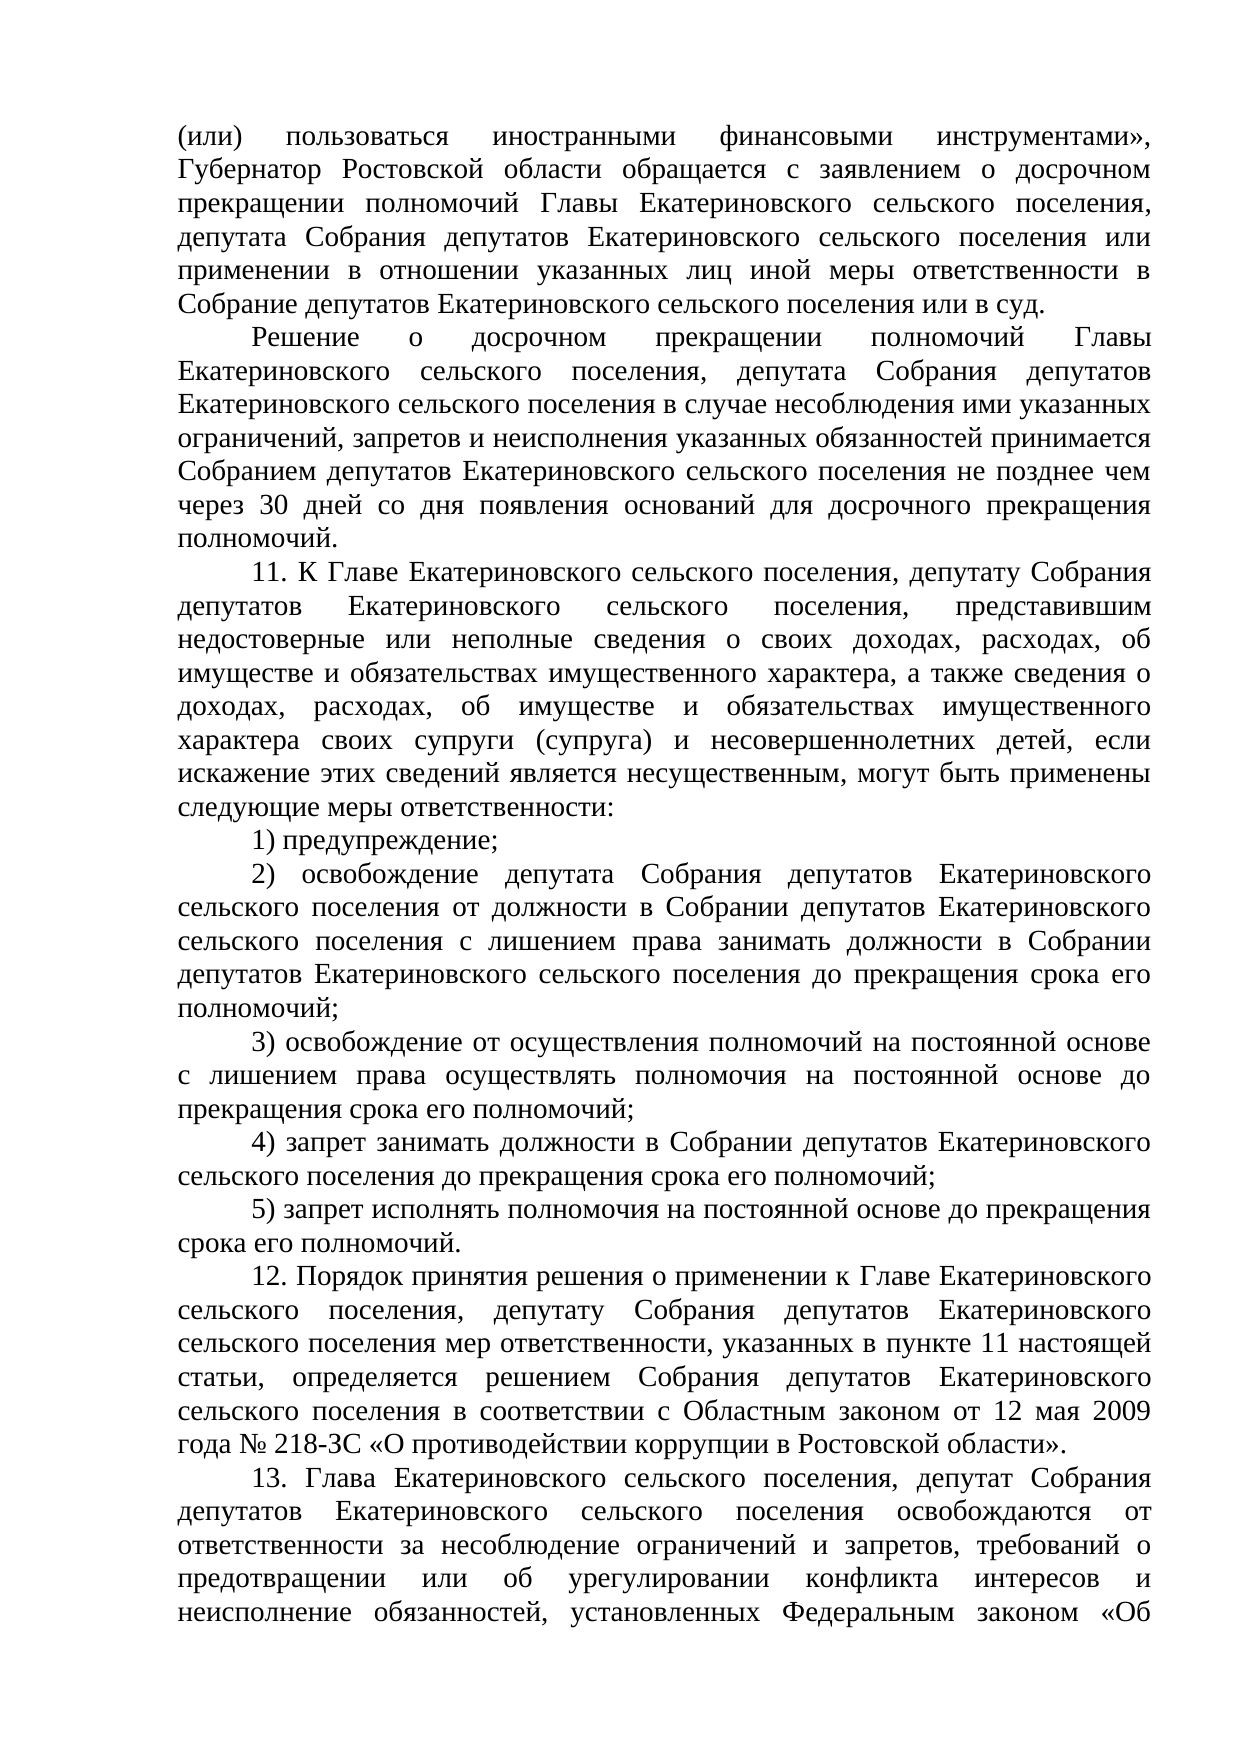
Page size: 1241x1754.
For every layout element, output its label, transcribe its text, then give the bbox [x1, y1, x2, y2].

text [177, 1460, 1152, 1627]
text 3) освобождение от осуществления полномочий на постоянной основе с лишением права осуществлять полномочия на постоянной основе до прекращения срока его полномочий; [177, 1024, 1152, 1124]
text 12. Порядок принятия решения о применении к Главе Екатериновского сельского поселения, депутату Собрания депутатов Екатериновского сельского поселения мер ответственности, указанных в пункте 11 настоящей статьи, определяется решением Собрания депутатов Екатериновского сельского поселения в соответствии с Областным законом от 12 мая 2009 года № 218-ЗС «О противодействии коррупции в Ростовской области». [177, 1258, 1152, 1460]
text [177, 118, 1152, 319]
text 1) предупреждение; [177, 822, 1152, 856]
text 4) запрет занимать должности в Собрании депутатов Екатериновского сельского поселения до прекращения срока его полномочий; [177, 1124, 1152, 1191]
text 11. К Главе Екатериновского сельского поселения, депутату Собрания депутатов Екатериновского сельского поселения, представившим недостоверные или неполные сведения о своих доходах, расходах, об имуществе и обязательствах имущественного характера, а также сведения о доходах, расходах, об имуществе и обязательствах имущественного характера своих супруги (супруга) и несовершеннолетних детей, если искажение этих сведений является несущественным, могут быть применены следующие меры ответственности: [177, 554, 1152, 822]
text 2) освобождение депутата Собрания депутатов Екатериновского сельского поселения от должности в Собрании депутатов Екатериновского сельского поселения с лишением права занимать должности в Собрании депутатов Екатериновского сельского поселения до прекращения срока его полномочий; [177, 856, 1152, 1024]
text Решение о досрочном прекращении полномочий Главы Екатериновского сельского поселения, депутата Собрания депутатов Екатериновского сельского поселения в случае несоблюдения ими указанных ограничений, запретов и неисполнения указанных обязанностей принимается Собранием депутатов Екатериновского сельского поселения не позднее чем через 30 дней со дня появления оснований для досрочного прекращения полномочий. [177, 319, 1152, 554]
text 5) запрет исполнять полномочия на постоянной основе до прекращения срока его полномочий. [177, 1191, 1152, 1258]
